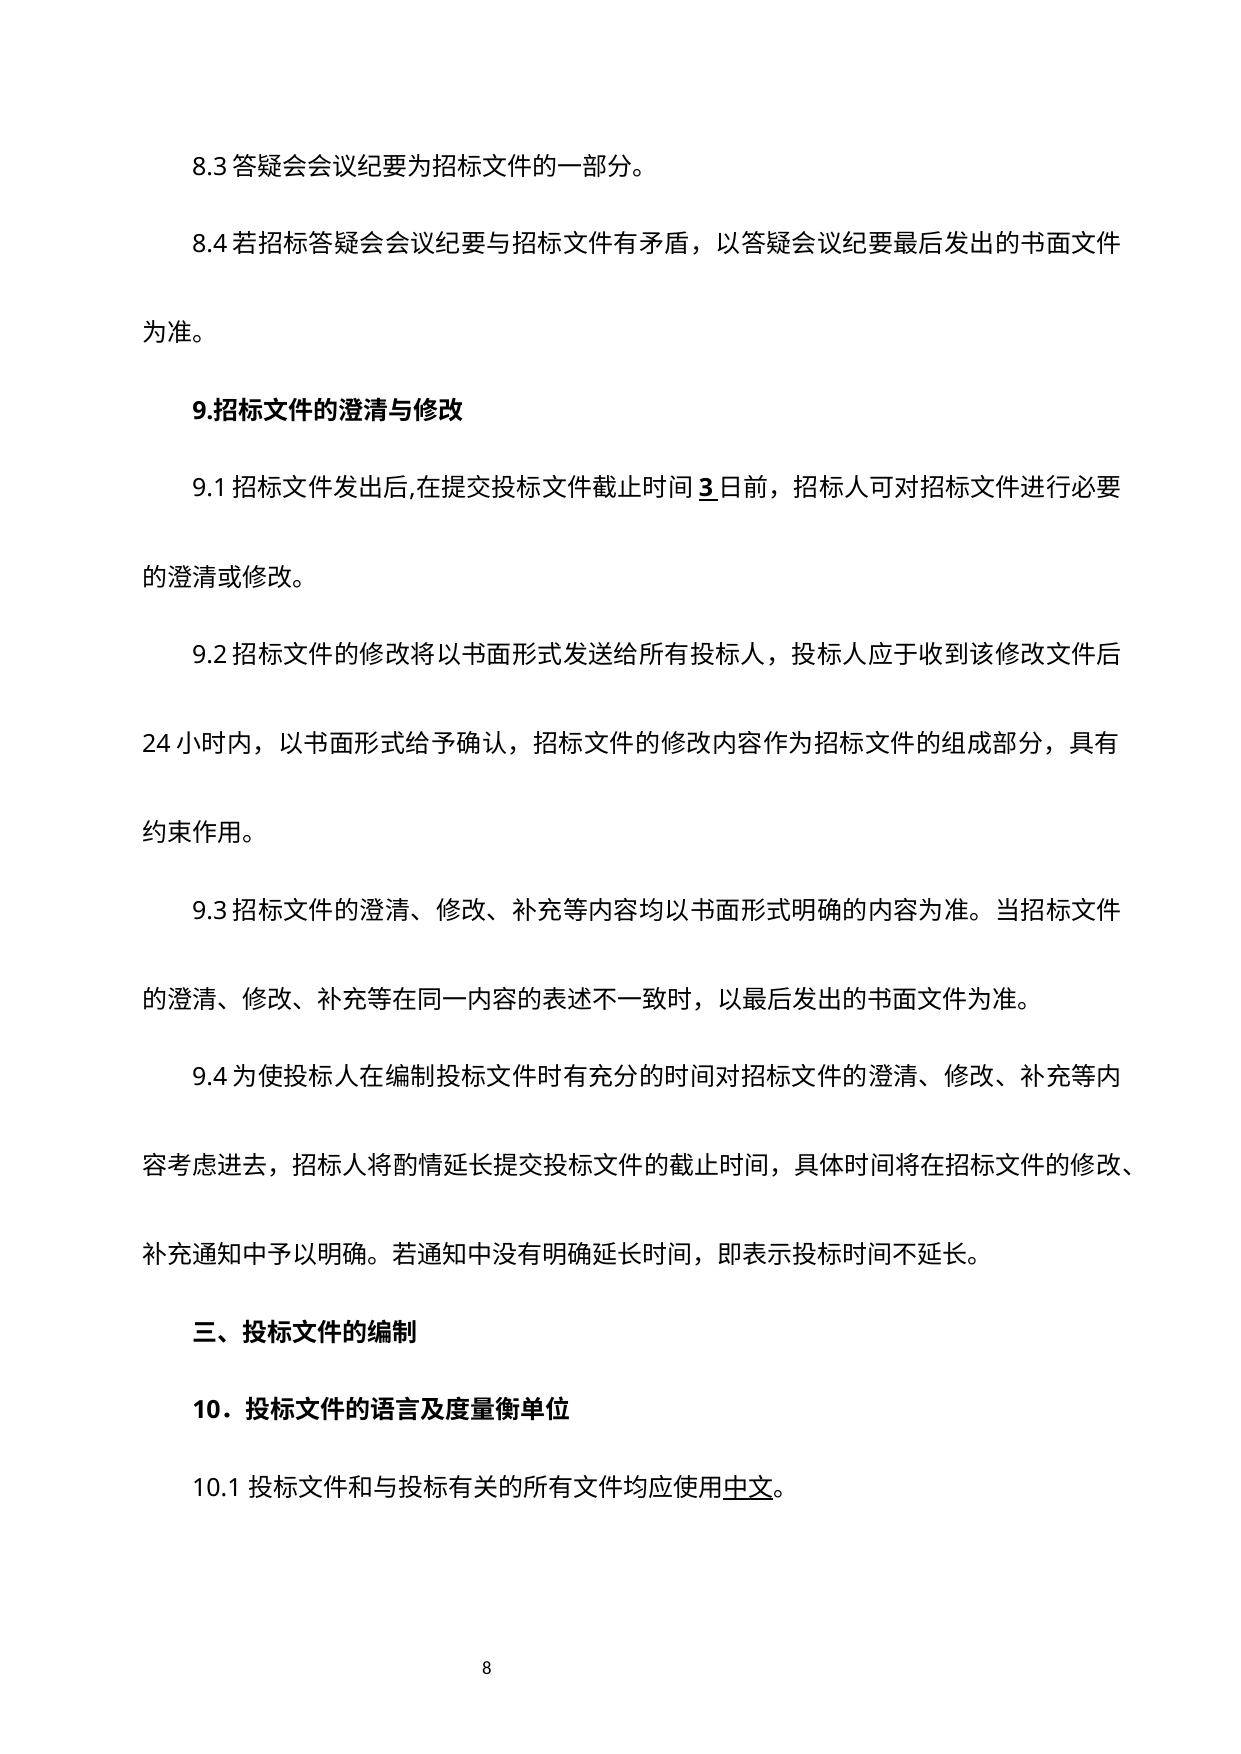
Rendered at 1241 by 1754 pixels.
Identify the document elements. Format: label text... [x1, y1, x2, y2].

text 9.1招标文件发出后,在提交投标文件截止时间3日前，招标人可对招标文件进行必要的澄清或修改。 [142, 456, 1122, 605]
text 10.1 投标文件和与投标有关的所有文件均应使用中文。 [142, 1456, 1122, 1515]
text 9.2招标文件的修改将以书面形式发送给所有投标人，投标人应于收到该修改文件后24小时内，以书面形式给予确认，招标文件的修改内容作为招标文件的组成部分，具有约束作用。 [142, 623, 1122, 860]
text 8.4若招标答疑会会议纪要与招标文件有矛盾，以答疑会议纪要最后发出的书面文件为准。 [142, 212, 1122, 361]
text 9.4为使投标人在编制投标文件时有充分的时间对招标文件的澄清、修改、补充等内容考虑进去，招标人将酌情延长提交投标文件的截止时间，具体时间将在招标文件的修改、补充通知中予以明确。若通知中没有明确延长时间，即表示投标时间不延长。 [142, 1045, 1122, 1283]
text 9.招标文件的澄清与修改 [142, 379, 1122, 438]
text 9.3招标文件的澄清、修改、补充等内容均以书面形式明确的内容为准。当招标文件的澄清、修改、补充等在同一内容的表述不一致时，以最后发出的书面文件为准。 [142, 878, 1122, 1027]
text 8.3答疑会会议纪要为招标文件的一部分。 [142, 135, 1122, 194]
text 10．投标文件的语言及度量衡单位 [142, 1378, 1122, 1438]
text 三、投标文件的编制 [142, 1301, 1122, 1360]
